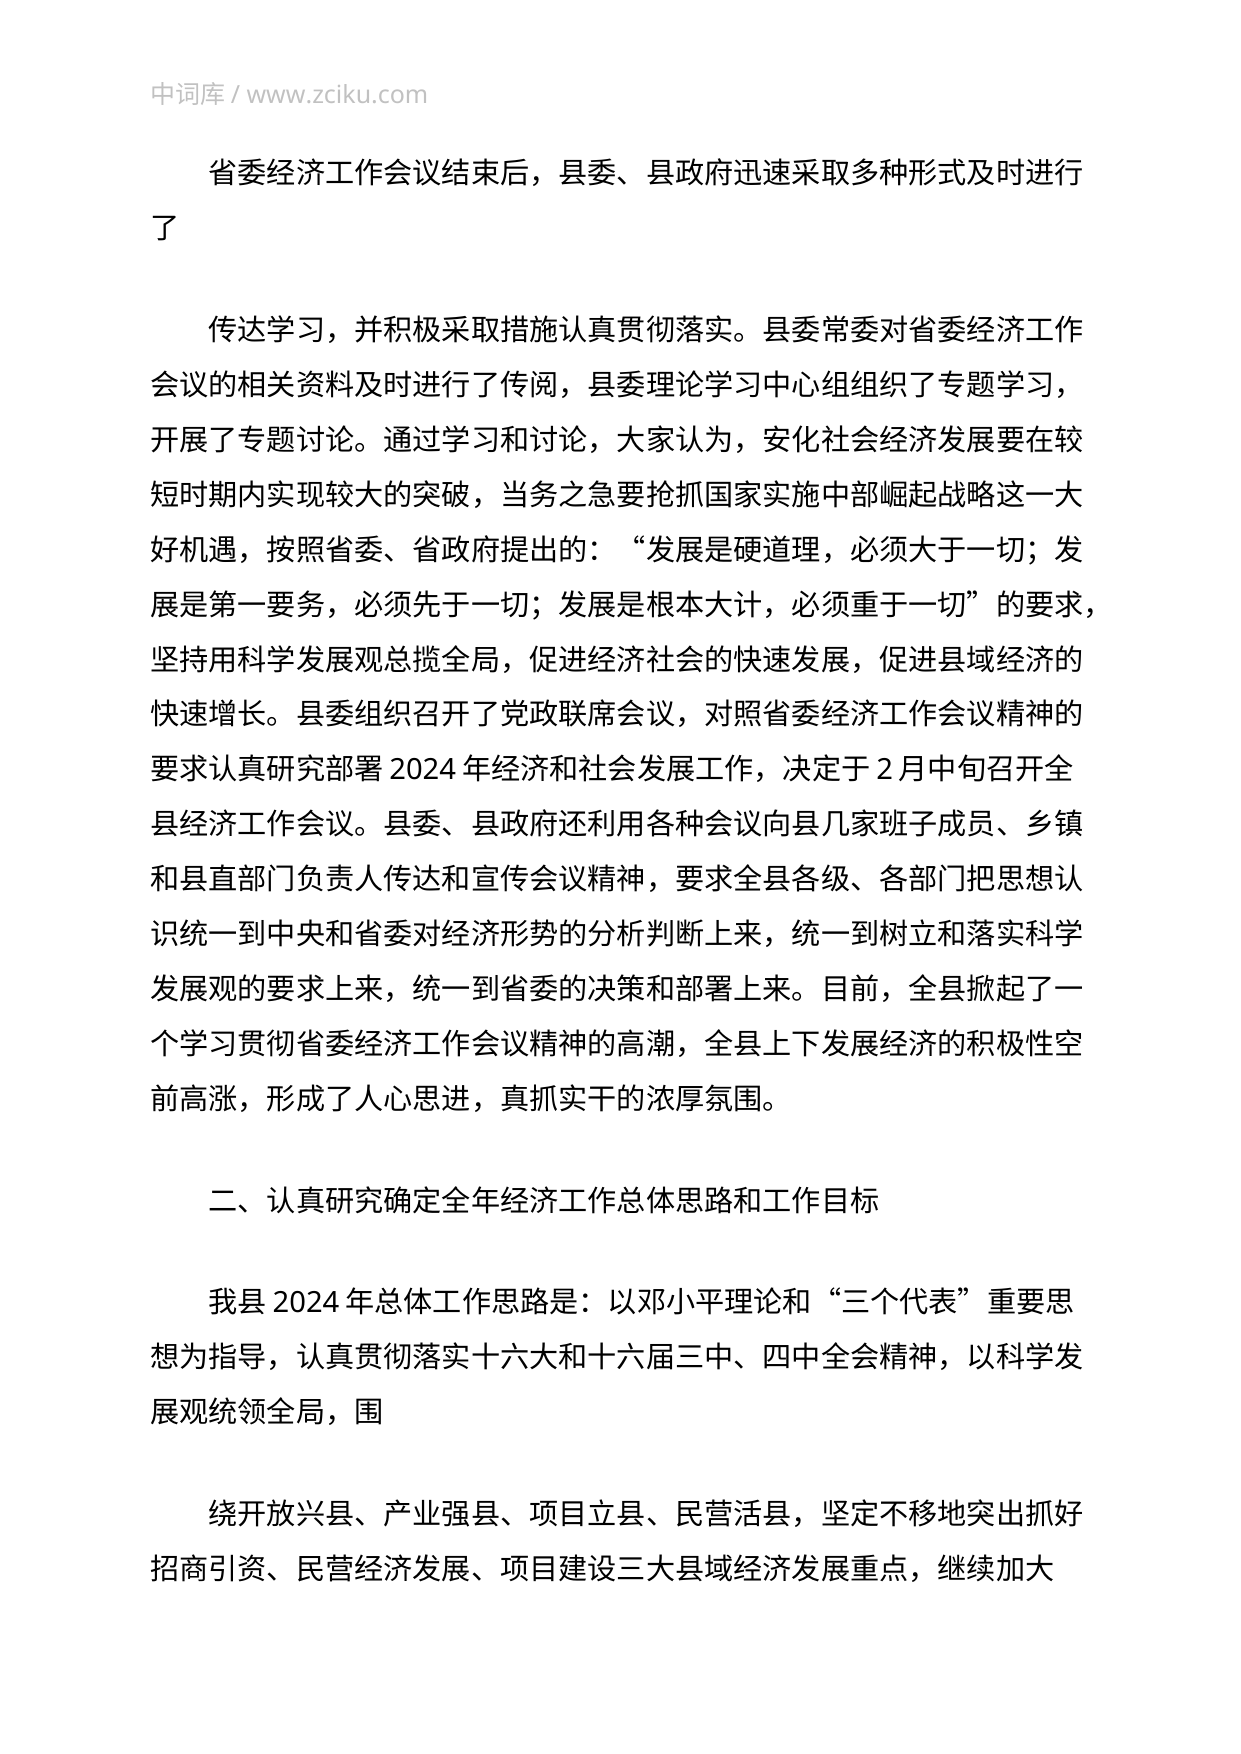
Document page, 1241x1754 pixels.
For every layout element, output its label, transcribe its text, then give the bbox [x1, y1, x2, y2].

text 省委经济工作会议结束后，县委、县政府迅速采取多种形式及时进行了 [150, 150, 1090, 247]
text 二、认真研究确定全年经济工作总体思路和工作目标 [150, 1177, 1090, 1219]
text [150, 1491, 1090, 1588]
text 我县2024年总体工作思路是：以邓小平理论和“三个代表”重要思想为指导，认真贯彻落实十六大和十六届三中、四中全会精神，以科学发展观统领全局，围 [150, 1279, 1090, 1431]
text 传达学习，并积极采取措施认真贯彻落实。县委常委对省委经济工作会议的相关资料及时进行了传阅，县委理论学习中心组组织了专题学习，开展了专题讨论。通过学习和讨论，大家认为，安化社会经济发展要在较短时期内实现较大的突破，当务之急要抢抓国家实施中部崛起战略这一大好机遇，按照省委、省政府提出的：“发展是硬道理，必须大于一切；发展是第一要务，必须先于一切；发展是根本大计，必须重于一切”的要求，坚持用科学发展观总揽全局，促进经济社会的快速发展，促进县域经济的快速增长。县委组织召开了党政联席会议，对照省委经济工作会议精神的要求认真研究部署2024年经济和社会发展工作，决定于2月中旬召开全县经济工作会议。县委、县政府还利用各种会议向县几家班子成员、乡镇和县直部门负责人传达和宣传会议精神，要求全县各级、各部门把思想认识统一到中央和省委对经济形势的分析判断上来，统一到树立和落实科学发展观的要求上来，统一到省委的决策和部署上来。目前，全县掀起了一个学习贯彻省委经济工作会议精神的高潮，全县上下发展经济的积极性空前高涨，形成了人心思进，真抓实干的浓厚氛围。 [150, 307, 1090, 1118]
